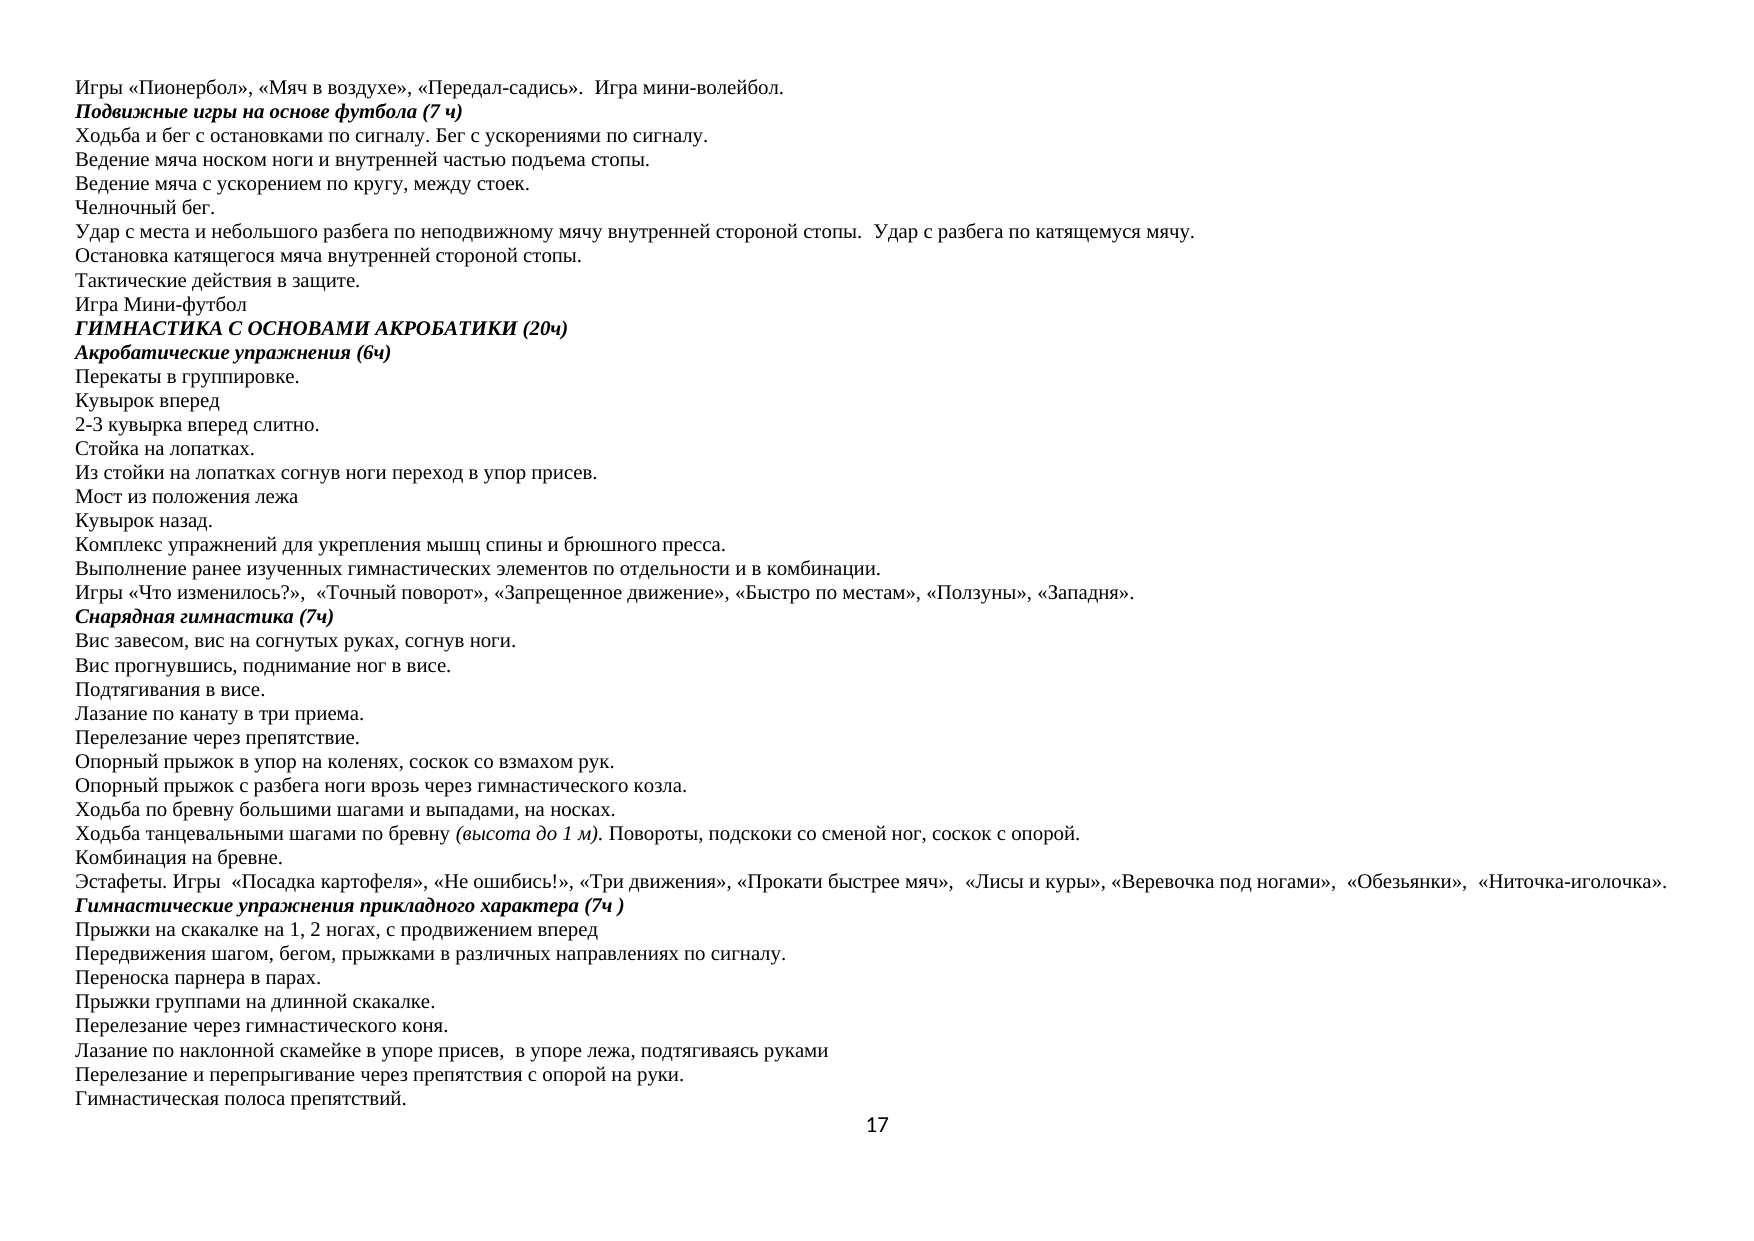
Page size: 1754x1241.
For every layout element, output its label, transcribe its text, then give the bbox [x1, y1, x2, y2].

text Перелезание через гимнастического коня. [75, 1013, 1679, 1037]
text Прыжки на скакалке на 1, 2 ногах, с продвижением вперед [75, 917, 1679, 941]
text Комбинация на бревне. [75, 845, 1679, 869]
text Перелезание через препятствие. [75, 725, 1679, 749]
text Мост из положения лежа [75, 484, 1679, 508]
text Ведение мяча носком ноги и внутренней частью подъема стопы. [75, 147, 1679, 171]
text Передвижения шагом, бегом, прыжками в различных направлениях по сигналу. [75, 941, 1679, 965]
text Лазание по канату в три приема. [75, 701, 1679, 725]
text Кувырок назад. [75, 508, 1679, 532]
text 2-3 кувырка вперед слитно. [75, 412, 1679, 436]
text Игры «Пионербол», «Мяч в воздухе», «Передал-садись». Игра мини-волейбол. [75, 75, 1679, 99]
text Кувырок вперед [75, 388, 1679, 412]
text Выполнение ранее изученных гимнастических элементов по отдельности и в комбинации. [75, 556, 1679, 580]
text Эстафеты. Игры «Посадка картофеля», «Не ошибись!», «Три движения», «Прокати быстрее мяч», «Лисы и куры», «Веревочка под ногами», «Обезьянки», «Ниточка-иголочка». [75, 869, 1679, 893]
text Лазание по наклонной скамейке в упоре присев, в упоре лежа, подтягиваясь руками [75, 1037, 1679, 1062]
text Гимнастическая полоса препятствий. [75, 1086, 1679, 1110]
text Гимнастические упражнения прикладного характера (7ч ) [75, 893, 1679, 917]
text Ведение мяча с ускорением по кругу, между стоек. [75, 171, 1679, 195]
text Остановка катящегося мяча внутренней стороной стопы. [75, 243, 1679, 267]
text Опорный прыжок в упор на коленях, соскок со взмахом рук. [75, 749, 1679, 773]
text Вис прогнувшись, поднимание ног в висе. [75, 652, 1679, 677]
text Перелезание и перепрыгивание через препятствия с опорой на руки. [75, 1062, 1679, 1086]
text Опорный прыжок с разбега ноги врозь через гимнастического козла. [75, 773, 1679, 797]
text Вис завесом, вис на согнутых руках, согнув ноги. [75, 628, 1679, 652]
text Комплекс упражнений для укрепления мышц спины и брюшного пресса. [75, 532, 1679, 556]
text Удар с места и небольшого разбега по неподвижному мячу внутренней стороной стопы. Удар с разбега по катящемуся мячу. [75, 219, 1679, 243]
text Ходьба и бег с остановками по сигналу. Бег с ускорениями по сигналу. [75, 123, 1679, 147]
text Акробатические упражнения (6ч) [75, 340, 1679, 364]
text Прыжки группами на длинной скакалке. [75, 989, 1679, 1013]
text Из стойки на лопатках согнув ноги переход в упор присев. [75, 460, 1679, 484]
text Челночный бег. [75, 195, 1679, 219]
text Тактические действия в защите. [75, 267, 1679, 292]
text Ходьба по бревну большими шагами и выпадами, на носках. [75, 797, 1679, 821]
text Подвижные игры на основе футбола (7 ч) [75, 99, 1679, 123]
text Снарядная гимнастика (7ч) [75, 604, 1679, 628]
text Игры «Что изменилось?», «Точный поворот», «Запрещенное движение», «Быстро по местам», «Ползуны», «Западня». [75, 580, 1679, 604]
text Подтягивания в висе. [75, 677, 1679, 701]
text Перекаты в группировке. [75, 364, 1679, 388]
text Переноска парнера в парах. [75, 965, 1679, 989]
text ГИМНАСТИКА С ОСНОВАМИ АКРОБАТИКИ (20ч) [75, 316, 1679, 340]
text Ходьба танцевальными шагами по бревну (высота до 1 м). Повороты, подскоки со сменой ног, соскок с опорой. [75, 821, 1679, 845]
text Стойка на лопатках. [75, 436, 1679, 460]
text Игра Мини-футбол [75, 292, 1679, 316]
